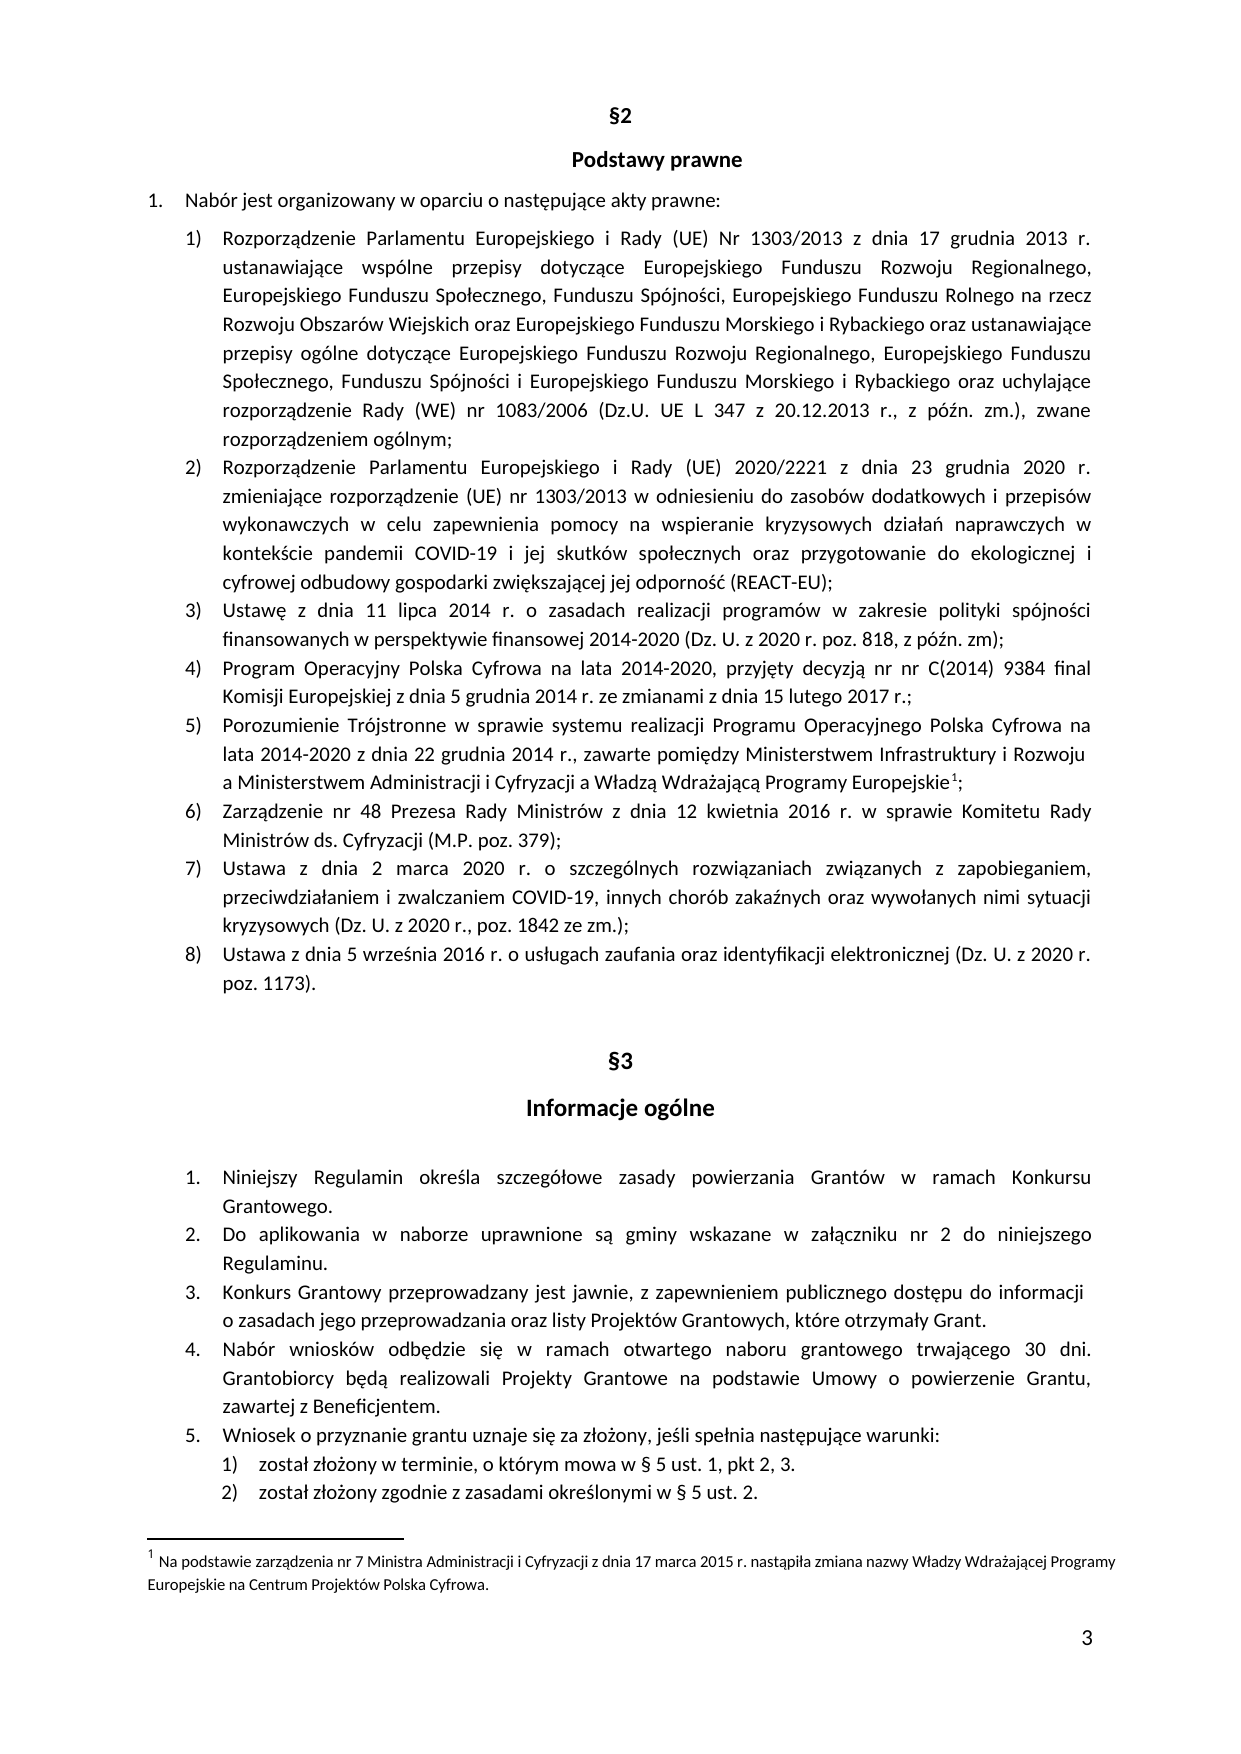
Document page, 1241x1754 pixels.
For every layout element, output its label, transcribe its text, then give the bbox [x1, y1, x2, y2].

list został złożony w terminie, o którym mowa w § 5 ust. 1, pkt 2, 3. [221, 1451, 1093, 1476]
list Nabór wniosków odbędzie się w ramach otwartego naboru grantowego trwającego 30 dni. Grantobiorcy będą realizowali Projekty Grantowe na podstawie Umowy o powierzenie Grantu, zawartej z Beneficjentem. [185, 1336, 1093, 1419]
list Ustawa z dnia 2 marca 2020 r. o szczególnych rozwiązaniach związanych z zapobieganiem, przeciwdziałaniem i zwalczaniem COVID-19, innych chorób zakaźnych oraz wywołanych nimi sytuacji kryzysowych (Dz. U. z 2020 r., poz. 1842 ze zm.); [185, 855, 1093, 938]
list Konkurs Grantowy przeprowadzany jest jawnie, z zapewnieniem publicznego dostępu do informacji o zasadach jego przeprowadzania oraz listy Projektów Grantowych, które otrzymały Grant. [185, 1279, 1093, 1333]
list Niniejszy Regulamin określa szczegółowe zasady powierzania Grantów w ramach Konkursu Grantowego. [185, 1164, 1093, 1218]
list Rozporządzenie Parlamentu Europejskiego i Rady (UE) 2020/2221 z dnia 23 grudnia 2020 r. zmieniające rozporządzenie (UE) nr 1303/2013 w odniesieniu do zasobów dodatkowych i przepisów wykonawczych w celu zapewnienia pomocy na wspieranie kryzysowych działań naprawczych w kontekście pandemii COVID-19 i jej skutków społecznych oraz przygotowanie do ekologicznej i cyfrowej odbudowy gospodarki zwiększającej jej odporność (REACT-EU); [185, 454, 1093, 594]
list Ustawę z dnia 11 lipca 2014 r. o zasadach realizacji programów w zakresie polityki spójności finansowanych w perspektywie finansowej 2014-2020 (Dz. U. z 2020 r. poz. 818, z późn. zm); [185, 598, 1093, 652]
text Podstawy prawne [377, 145, 937, 173]
subtitle §2 [147, 101, 1093, 129]
list Rozporządzenie Parlamentu Europejskiego i Rady (UE) Nr 1303/2013 z dnia 17 grudnia 2013 r. ustanawiające wspólne przepisy dotyczące Europejskiego Funduszu Rozwoju Regionalnego, Europejskiego Funduszu Społecznego, Funduszu Spójności, Europejskiego Funduszu Rolnego na rzecz Rozwoju Obszarów Wiejskich oraz Europejskiego Funduszu Morskiego i Rybackiego oraz ustanawiające przepisy ogólne dotyczące Europejskiego Funduszu Rozwoju Regionalnego, Europejskiego Funduszu Społecznego, Funduszu Spójności i Europejskiego Funduszu Morskiego i Rybackiego oraz uchylające rozporządzenie Rady (WE) nr 1083/2006 (Dz.U. UE L 347 z 20.12.2013 r., z późn. zm.), zwane rozporządzeniem ogólnym; [185, 225, 1093, 451]
subtitle §3 [147, 1045, 1093, 1076]
list Program Operacyjny Polska Cyfrowa na lata 2014-2020, przyjęty decyzją nr nr C(2014) 9384 final Komisji Europejskiej z dnia 5 grudnia 2014 r. ze zmianami z dnia 15 lutego 2017 r.; [185, 655, 1093, 709]
list Porozumienie Trójstronne w sprawie systemu realizacji Programu Operacyjnego Polska Cyfrowa na lata 2014-2020 z dnia 22 grudnia 2014 r., zawarte pomiędzy Ministerstwem Infrastruktury i Rozwoju a Ministerstwem Administracji i Cyfryzacji a Władzą Wdrażającą Programy Europejskie; [185, 712, 1093, 795]
list został złożony zgodnie z zasadami określonymi w § 5 ust. 2. [221, 1479, 1093, 1505]
list Ustawa z dnia 5 września 2016 r. o usługach zaufania oraz identyfikacji elektronicznej (Dz. U. z 2020 r. poz. 1173). [185, 941, 1093, 995]
subtitle Informacje ogólne [147, 1092, 1093, 1123]
list Wniosek o przyznanie grantu uznaje się za złożony, jeśli spełnia następujące warunki: [185, 1422, 1093, 1448]
list Do aplikowania w naborze uprawnione są gminy wskazane w załączniku nr 2 do niniejszego Regulaminu. [185, 1222, 1093, 1276]
list Zarządzenie nr 48 Prezesa Rady Ministrów z dnia 12 kwietnia 2016 r. w sprawie Komitetu Rady Ministrów ds. Cyfryzacji (M.P. poz. 379); [185, 798, 1093, 852]
list Nabór jest organizowany w oparciu o następujące akty prawne: [147, 187, 1168, 212]
